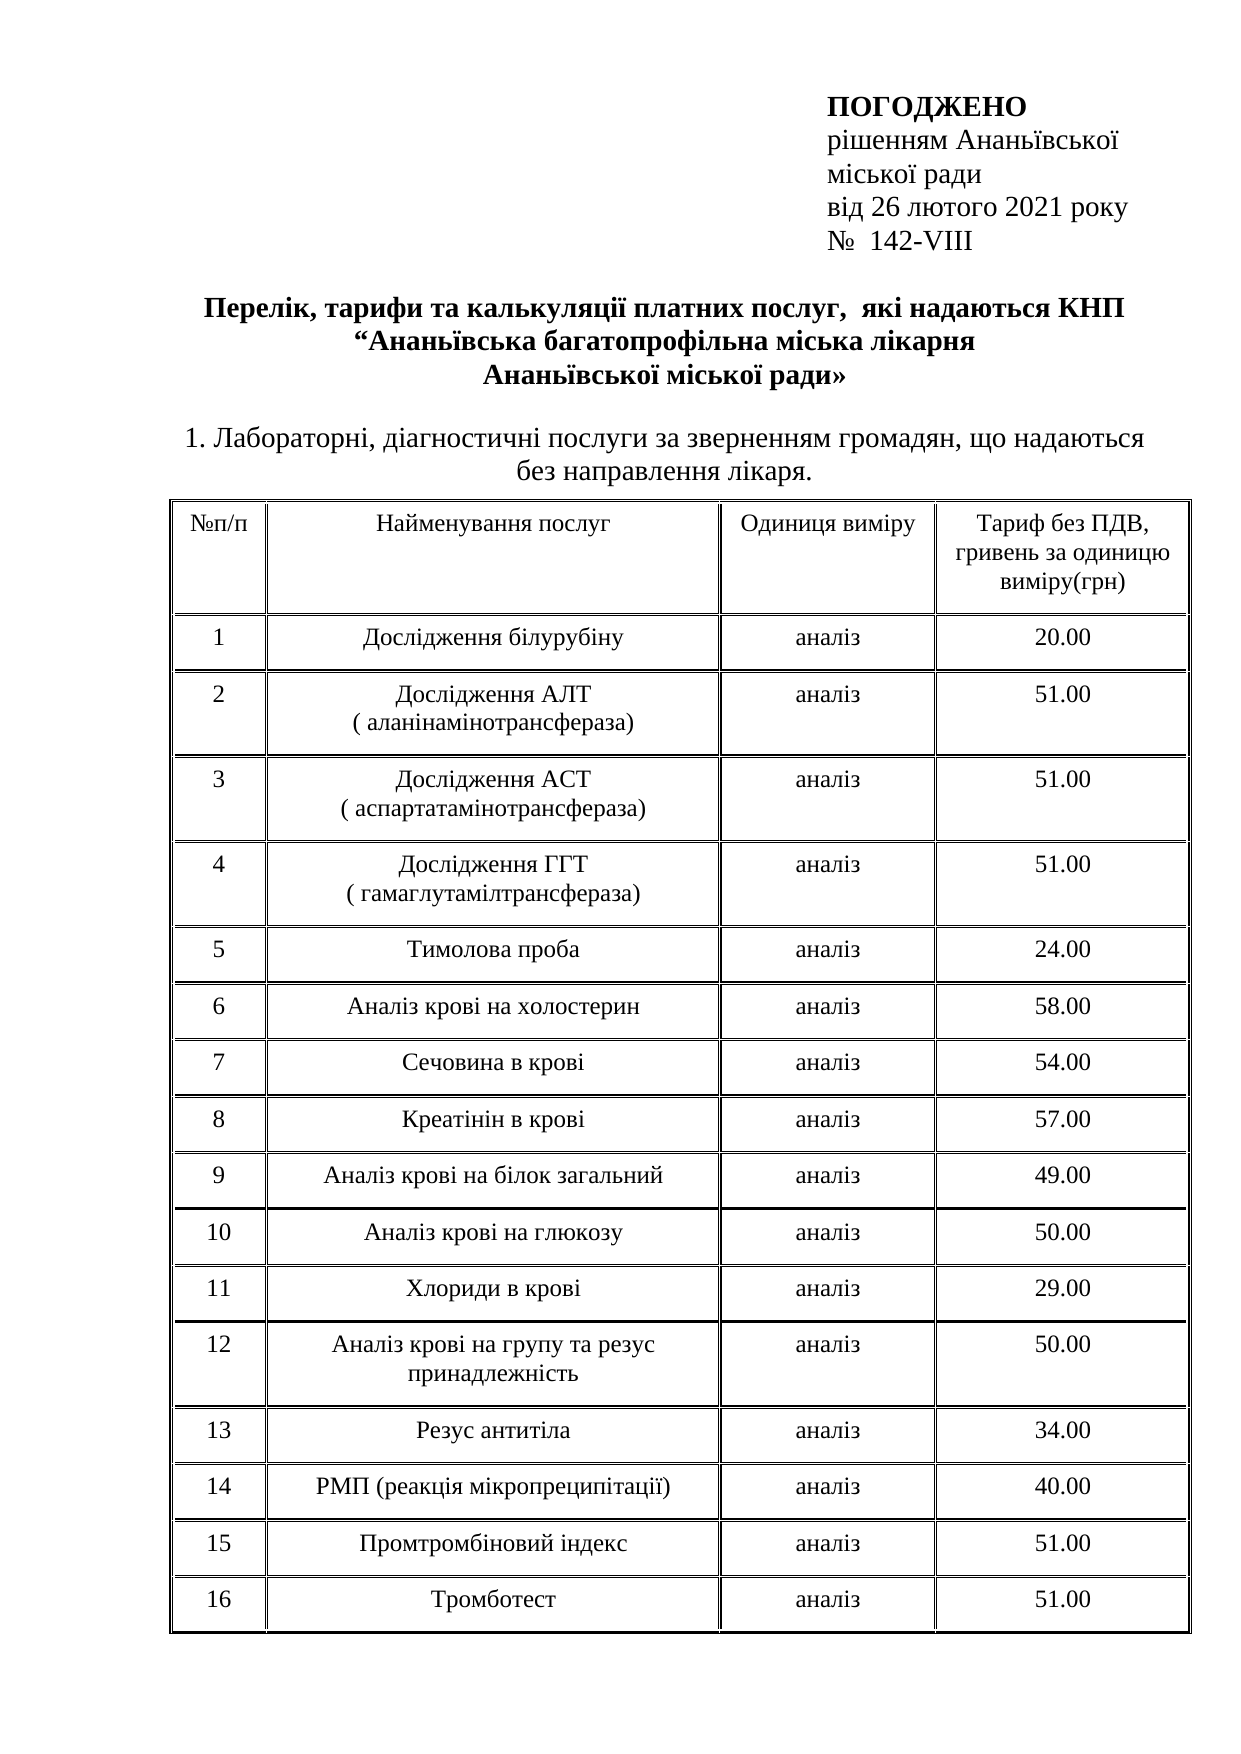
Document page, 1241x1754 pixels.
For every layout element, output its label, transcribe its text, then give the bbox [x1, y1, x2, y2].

table_cell аналіз [722, 1267, 934, 1320]
table_cell 51.00 [936, 1575, 1189, 1631]
table_cell 11 [173, 1264, 265, 1320]
table_header Найменування послуг [267, 500, 720, 613]
table_header Одиниця виміру [720, 502, 936, 613]
table_cell 8 [173, 1094, 265, 1151]
table_cell 4 [173, 840, 265, 925]
text ПОГОДЖЕНО [177, 89, 1152, 122]
table_cell аналіз [722, 1465, 934, 1518]
table_cell 51.00 [937, 840, 1189, 925]
table_cell 51.00 [937, 669, 1189, 754]
table_cell Тимолова проба [268, 928, 718, 981]
table_cell 34.00 [937, 1405, 1189, 1462]
text Ананьївської міської ради» [177, 357, 1152, 391]
table_cell аналіз [722, 758, 934, 839]
table_cell 15 [173, 1518, 265, 1574]
table_cell Сечовина в крові [268, 1041, 718, 1094]
table_cell 20.00 [936, 613, 1190, 669]
table_cell Тромботест [267, 1575, 720, 1631]
table_cell аналіз [722, 1409, 934, 1462]
table_cell 2 [173, 669, 265, 754]
table_header Тариф без ПДВ, гривень за одиницю виміру(грн) [936, 502, 1188, 613]
table_cell 40.00 [936, 1462, 1190, 1518]
table_cell 3 [173, 754, 265, 839]
table_cell 1 [171, 613, 267, 669]
table_cell 13 [173, 1405, 265, 1462]
table_cell 50.00 [937, 1320, 1188, 1405]
table_cell 29.00 [937, 1264, 1189, 1320]
text від 26 лютого 2021 року [177, 189, 1152, 223]
table_cell 5 [171, 925, 267, 981]
table_cell Дослідження білурубіну [268, 616, 718, 669]
table_cell Дослідження АЛТ ( аланінамінотрансфераза) [268, 673, 718, 754]
table_cell 12 [173, 1320, 265, 1405]
table_cell 7 [171, 1038, 267, 1094]
table_cell 50.00 [937, 1207, 1188, 1263]
text міської ради [177, 156, 1152, 189]
table_cell Аналіз крові на глюкозу [268, 1210, 718, 1263]
table_cell 6 [173, 981, 265, 1038]
table_cell аналіз [720, 1578, 936, 1631]
text Перелік, тарифи та калькуляції платних послуг, які надаються КНП “Ананьївська багатопрофільна міська лікарня [177, 290, 1152, 357]
table_cell аналіз [722, 1210, 934, 1263]
table_cell Аналіз крові на групу та резус принадлежність [268, 1323, 718, 1405]
table_cell 14 [171, 1462, 267, 1518]
table_cell Аналіз крові на холостерин [268, 985, 718, 1038]
table_cell 10 [173, 1207, 265, 1263]
table_cell 16 [173, 1575, 267, 1631]
table_cell 9 [171, 1151, 267, 1207]
table_header №п/п [173, 502, 267, 613]
table_cell Креатінін в крові [268, 1098, 718, 1151]
table_cell аналіз [722, 985, 934, 1038]
text № 142-VІІІ [177, 223, 1152, 256]
table_cell аналіз [722, 1098, 934, 1151]
table_cell аналіз [722, 928, 934, 981]
table_cell Дослідження ГГТ ( гамаглутамілтрансфераза) [268, 843, 718, 925]
table_cell 49.00 [936, 1151, 1190, 1207]
table_cell Резус антитіла [268, 1409, 718, 1462]
table_cell аналіз [722, 1323, 934, 1405]
table_cell аналіз [722, 673, 934, 754]
table_cell Дослідження АСТ ( аспартатамінотрансфераза) [268, 758, 718, 839]
table_cell 51.00 [937, 754, 1189, 839]
table_cell аналіз [722, 616, 934, 669]
table_cell Аналіз крові на білок загальний [268, 1154, 718, 1207]
text 1. Лабораторні, діагностичні послуги за зверненням громадян, що надаються без направлення лікаря. [177, 420, 1152, 487]
table_cell 54.00 [936, 1038, 1190, 1094]
table_cell Промтромбіновий індекс [268, 1522, 718, 1574]
table_cell аналіз [722, 843, 934, 925]
table_cell 58.00 [937, 981, 1189, 1038]
table_cell 24.00 [936, 925, 1190, 981]
table_cell РМП (реакція мікропреципітації) [268, 1465, 718, 1518]
table_cell 57.00 [937, 1094, 1189, 1151]
table_cell Хлориди в крові [268, 1267, 718, 1320]
table_cell аналіз [722, 1154, 934, 1207]
table_cell 51.00 [937, 1518, 1189, 1574]
table_cell аналіз [722, 1522, 934, 1574]
table_cell аналіз [722, 1041, 934, 1094]
text рішенням Ананьївської [177, 122, 1152, 156]
